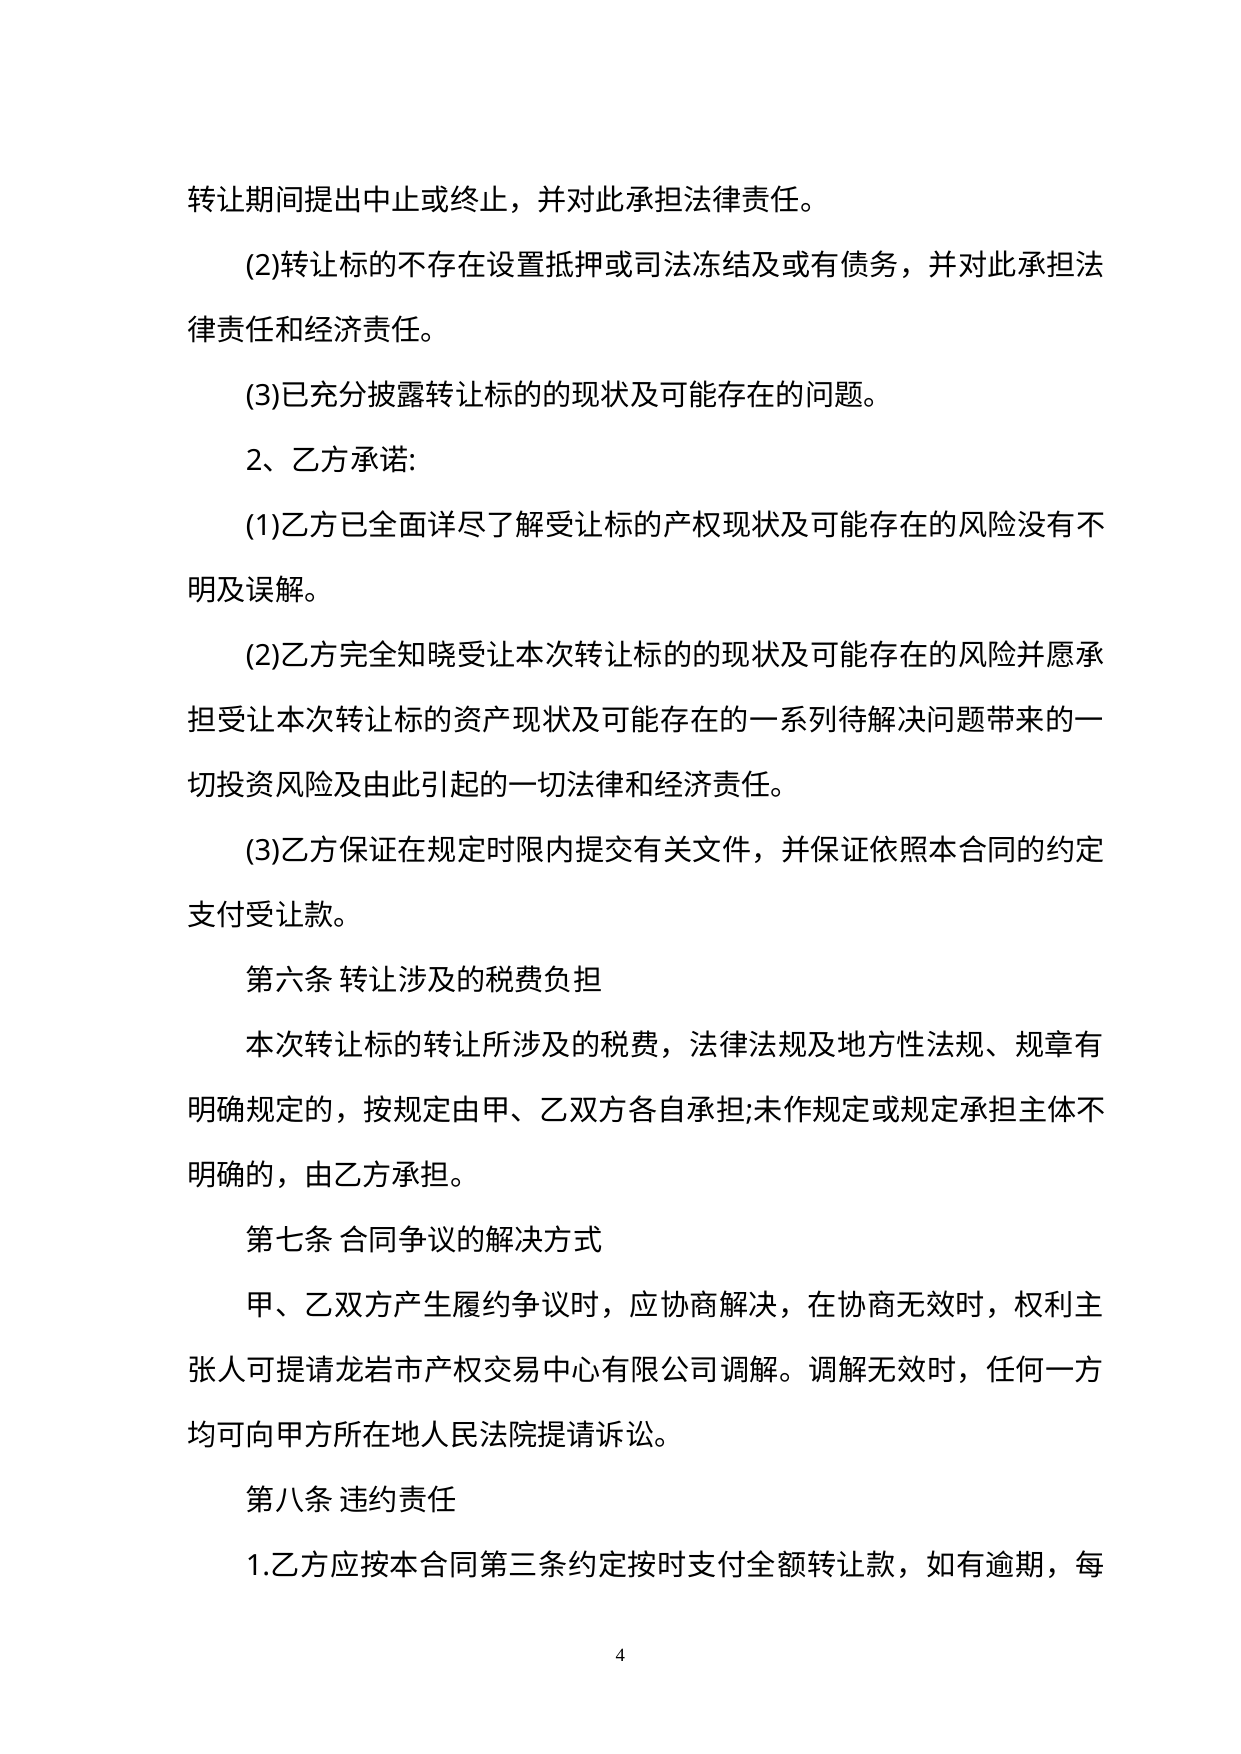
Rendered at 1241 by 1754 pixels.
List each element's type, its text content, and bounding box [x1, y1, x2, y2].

text 2、乙方承诺: [187, 426, 1106, 491]
text (2)转让标的不存在设置抵押或司法冻结及或有债务，并对此承担法律责任和经济责任。 [187, 231, 1106, 361]
text (2)乙方完全知晓受让本次转让标的的现状及可能存在的风险并愿承担受让本次转让标的资产现状及可能存在的一系列待解决问题带来的一切投资风险及由此引起的一切法律和经济责任。 [187, 621, 1106, 816]
text 甲、乙双方产生履约争议时，应协商解决，在协商无效时，权利主张人可提请龙岩市产权交易中心有限公司调解。调解无效时，任何一方均可向甲方所在地人民法院提请诉讼。 [187, 1271, 1106, 1466]
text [187, 1531, 1106, 1596]
text (3)乙方保证在规定时限内提交有关文件，并保证依照本合同的约定支付受让款。 [187, 816, 1106, 946]
text (1)乙方已全面详尽了解受让标的产权现状及可能存在的风险没有不明及误解。 [187, 491, 1106, 621]
text 第六条 转让涉及的税费负担 [187, 946, 1106, 1011]
text 本次转让标的转让所涉及的税费，法律法规及地方性法规、规章有明确规定的，按规定由甲、乙双方各自承担;未作规定或规定承担主体不明确的，由乙方承担。 [187, 1011, 1106, 1206]
text 第八条 违约责任 [187, 1466, 1106, 1531]
text 第七条 合同争议的解决方式 [187, 1206, 1106, 1271]
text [187, 166, 1106, 231]
text (3)已充分披露转让标的的现状及可能存在的问题。 [187, 361, 1106, 426]
